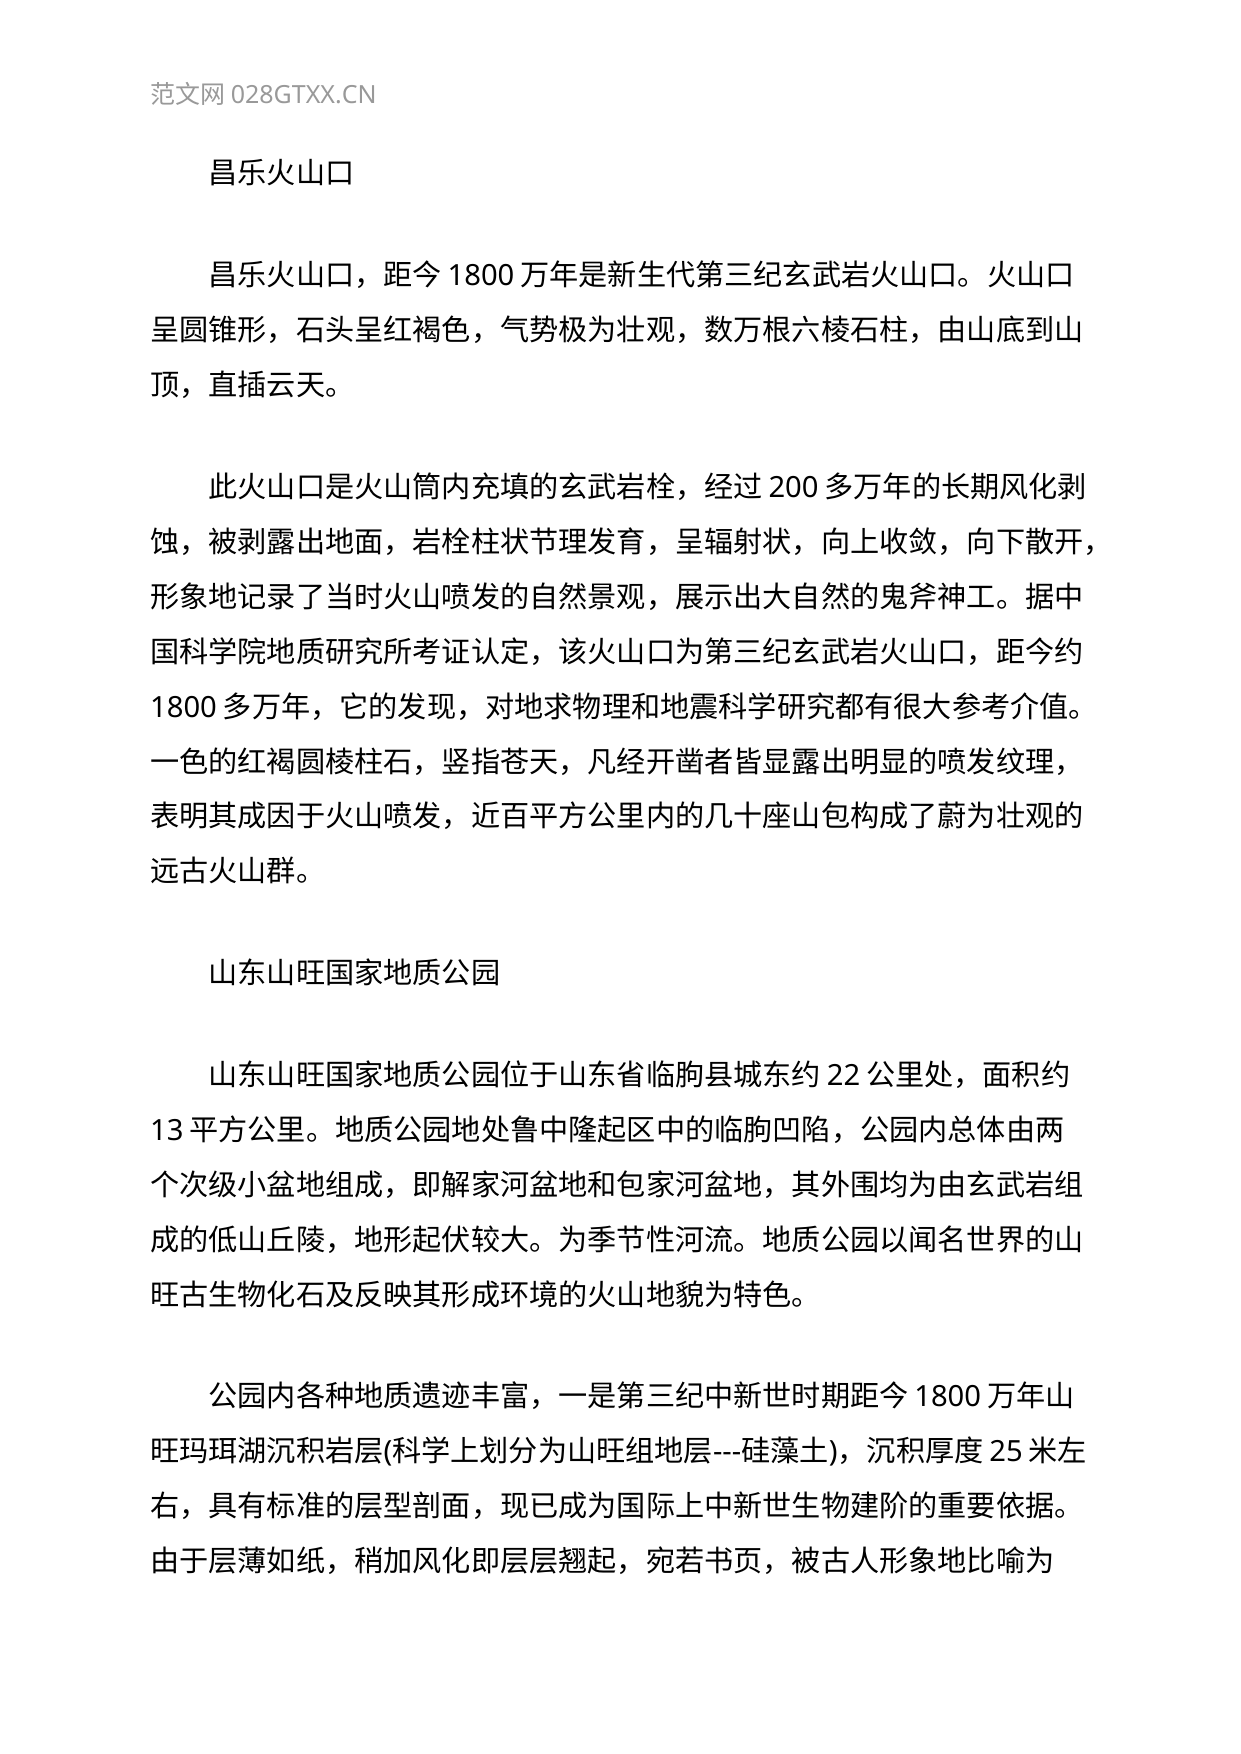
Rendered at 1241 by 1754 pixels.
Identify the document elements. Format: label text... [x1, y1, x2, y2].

text 昌乐火山口 [150, 150, 1090, 192]
text 山东山旺国家地质公园 [150, 950, 1090, 992]
text 此火山口是火山筒内充填的玄武岩栓，经过200多万年的长期风化剥蚀，被剥露出地面，岩栓柱状节理发育，呈辐射状，向上收敛，向下散开，形象地记录了当时火山喷发的自然景观，展示出大自然的鬼斧神工。据中国科学院地质研究所考证认定，该火山口为第三纪玄武岩火山口，距今约1800多万年，它的发现，对地求物理和地震科学研究都有很大参考介值。一色的红褐圆棱柱石，竖指苍天，凡经开凿者皆显露出明显的喷发纹理，表明其成因于火山喷发，近百平方公里内的几十座山包构成了蔚为壮观的远古火山群。 [150, 463, 1090, 890]
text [150, 1373, 1090, 1580]
text 昌乐火山口，距今1800万年是新生代第三纪玄武岩火山口。火山口呈圆锥形，石头呈红褐色，气势极为壮观，数万根六棱石柱，由山底到山顶，直插云天。 [150, 252, 1090, 404]
text 山东山旺国家地质公园位于山东省临朐县城东约22公里处，面积约13平方公里。地质公园地处鲁中隆起区中的临朐凹陷，公园内总体由两个次级小盆地组成，即解家河盆地和包家河盆地，其外围均为由玄武岩组成的低山丘陵，地形起伏较大。为季节性河流。地质公园以闻名世界的山旺古生物化石及反映其形成环境的火山地貌为特色。 [150, 1051, 1090, 1313]
